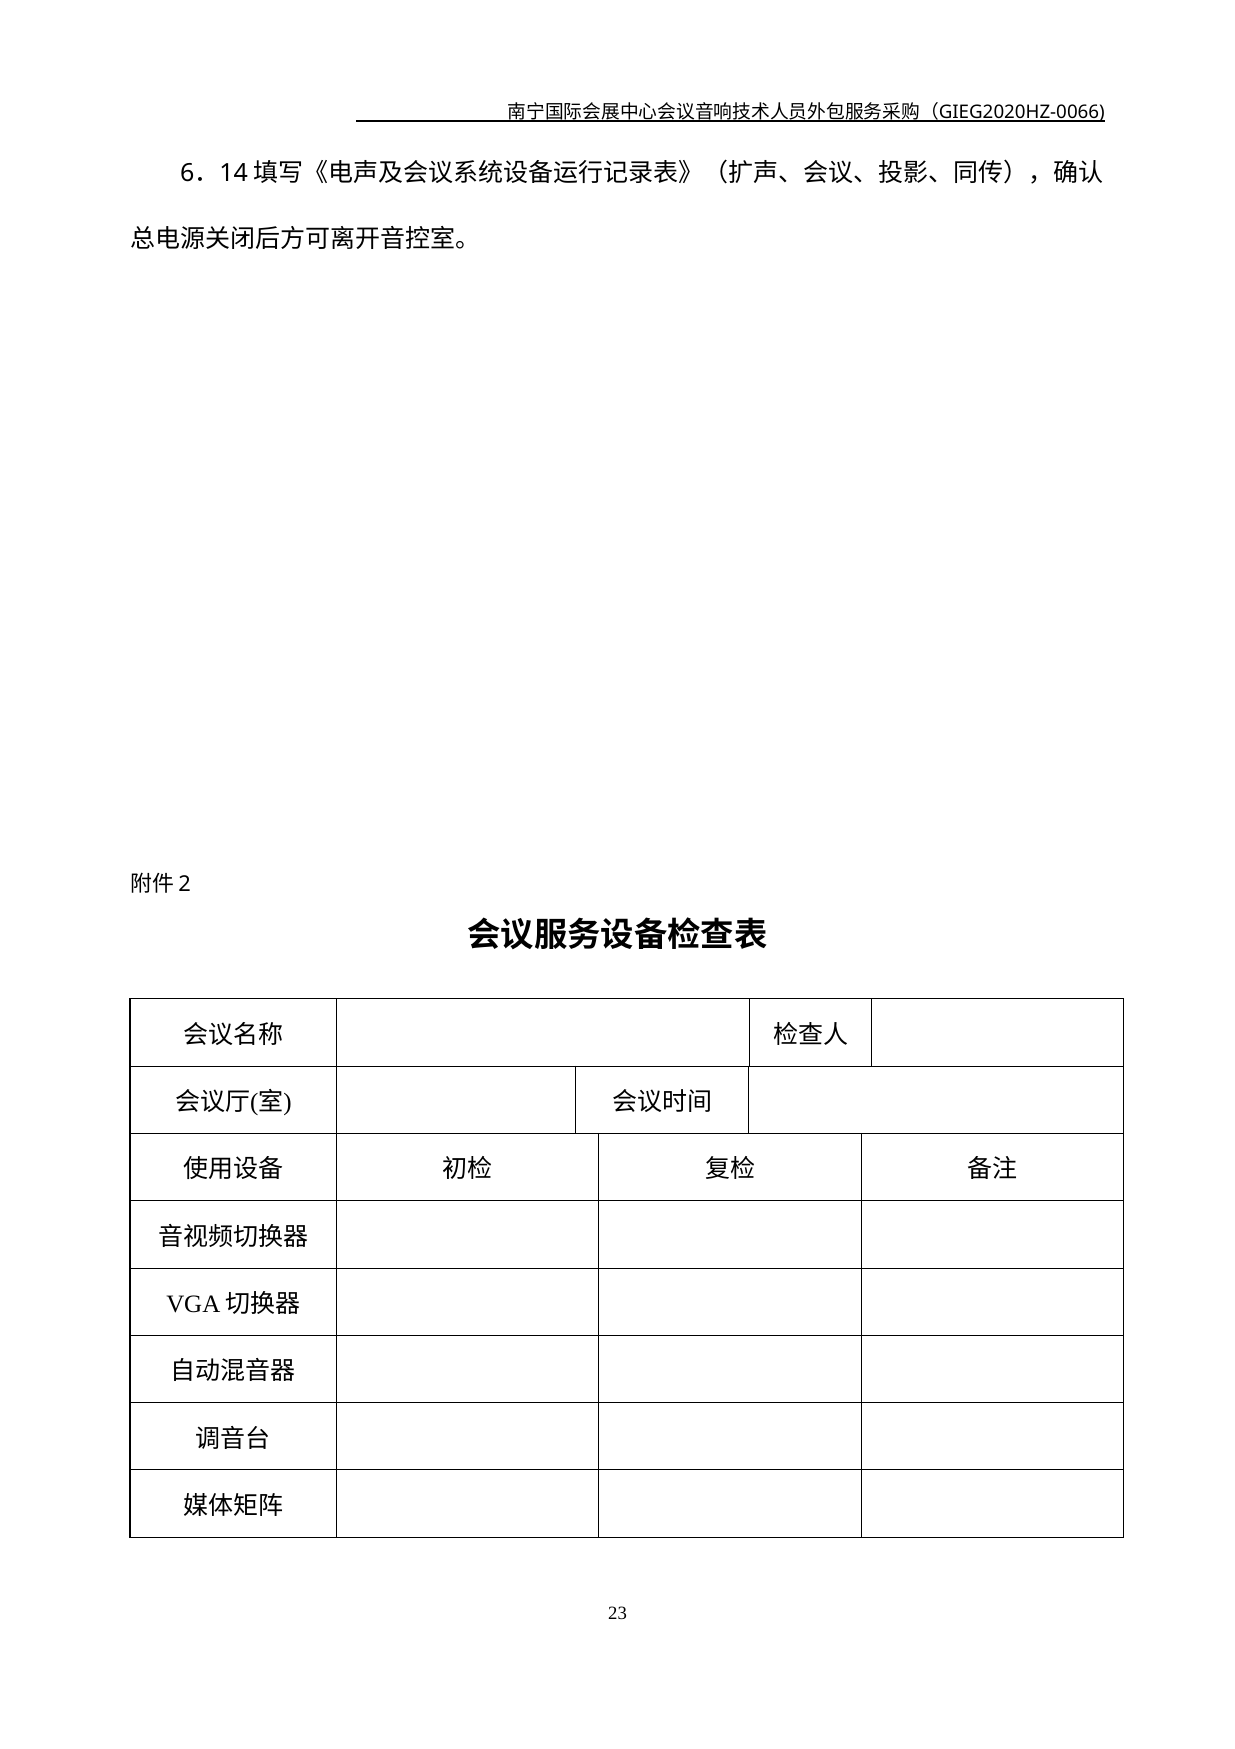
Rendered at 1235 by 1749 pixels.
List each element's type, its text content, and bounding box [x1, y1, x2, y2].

table_cell [862, 1269, 1123, 1335]
table_cell [337, 1201, 598, 1267]
table_cell [337, 1067, 575, 1133]
table_cell [599, 1403, 861, 1469]
table_cell [862, 1336, 1123, 1402]
table_cell [862, 1201, 1123, 1267]
table_header 会议名称 [131, 999, 336, 1066]
table_cell [862, 1403, 1123, 1469]
text 附件2 [130, 866, 1104, 899]
table_cell [337, 1269, 598, 1335]
table_cell [337, 1336, 598, 1402]
table_cell [599, 1269, 861, 1335]
table_cell [599, 1470, 861, 1537]
table_cell 会议厅(室) [131, 1067, 336, 1133]
table_cell [862, 1470, 1123, 1537]
table_header 检查人 [750, 999, 871, 1066]
text 会议服务设备检查表 [130, 899, 1104, 965]
table_cell 备注 [862, 1134, 1123, 1200]
table_cell 音视频切换器 [131, 1201, 336, 1267]
table_header [337, 999, 749, 1066]
table_cell 会议时间 [576, 1067, 748, 1133]
table_cell 复检 [599, 1134, 861, 1200]
table_cell 调音台 [131, 1403, 336, 1469]
table_cell [749, 1067, 1123, 1133]
table_cell 初检 [337, 1134, 598, 1200]
table_header [872, 999, 1123, 1066]
table_cell 媒体矩阵 [131, 1470, 336, 1537]
table_cell [337, 1403, 598, 1469]
table_cell [337, 1470, 598, 1537]
table_cell [599, 1336, 861, 1402]
table_cell 自动混音器 [131, 1336, 336, 1402]
text 6．14填写《电声及会议系统设备运行记录表》（扩声、会议、投影、同传），确认总电源关闭后方可离开音控室。 [130, 137, 1104, 269]
table_cell VGA切换器 [131, 1269, 336, 1335]
table_cell [599, 1201, 861, 1267]
table_cell 使用设备 [131, 1134, 336, 1200]
